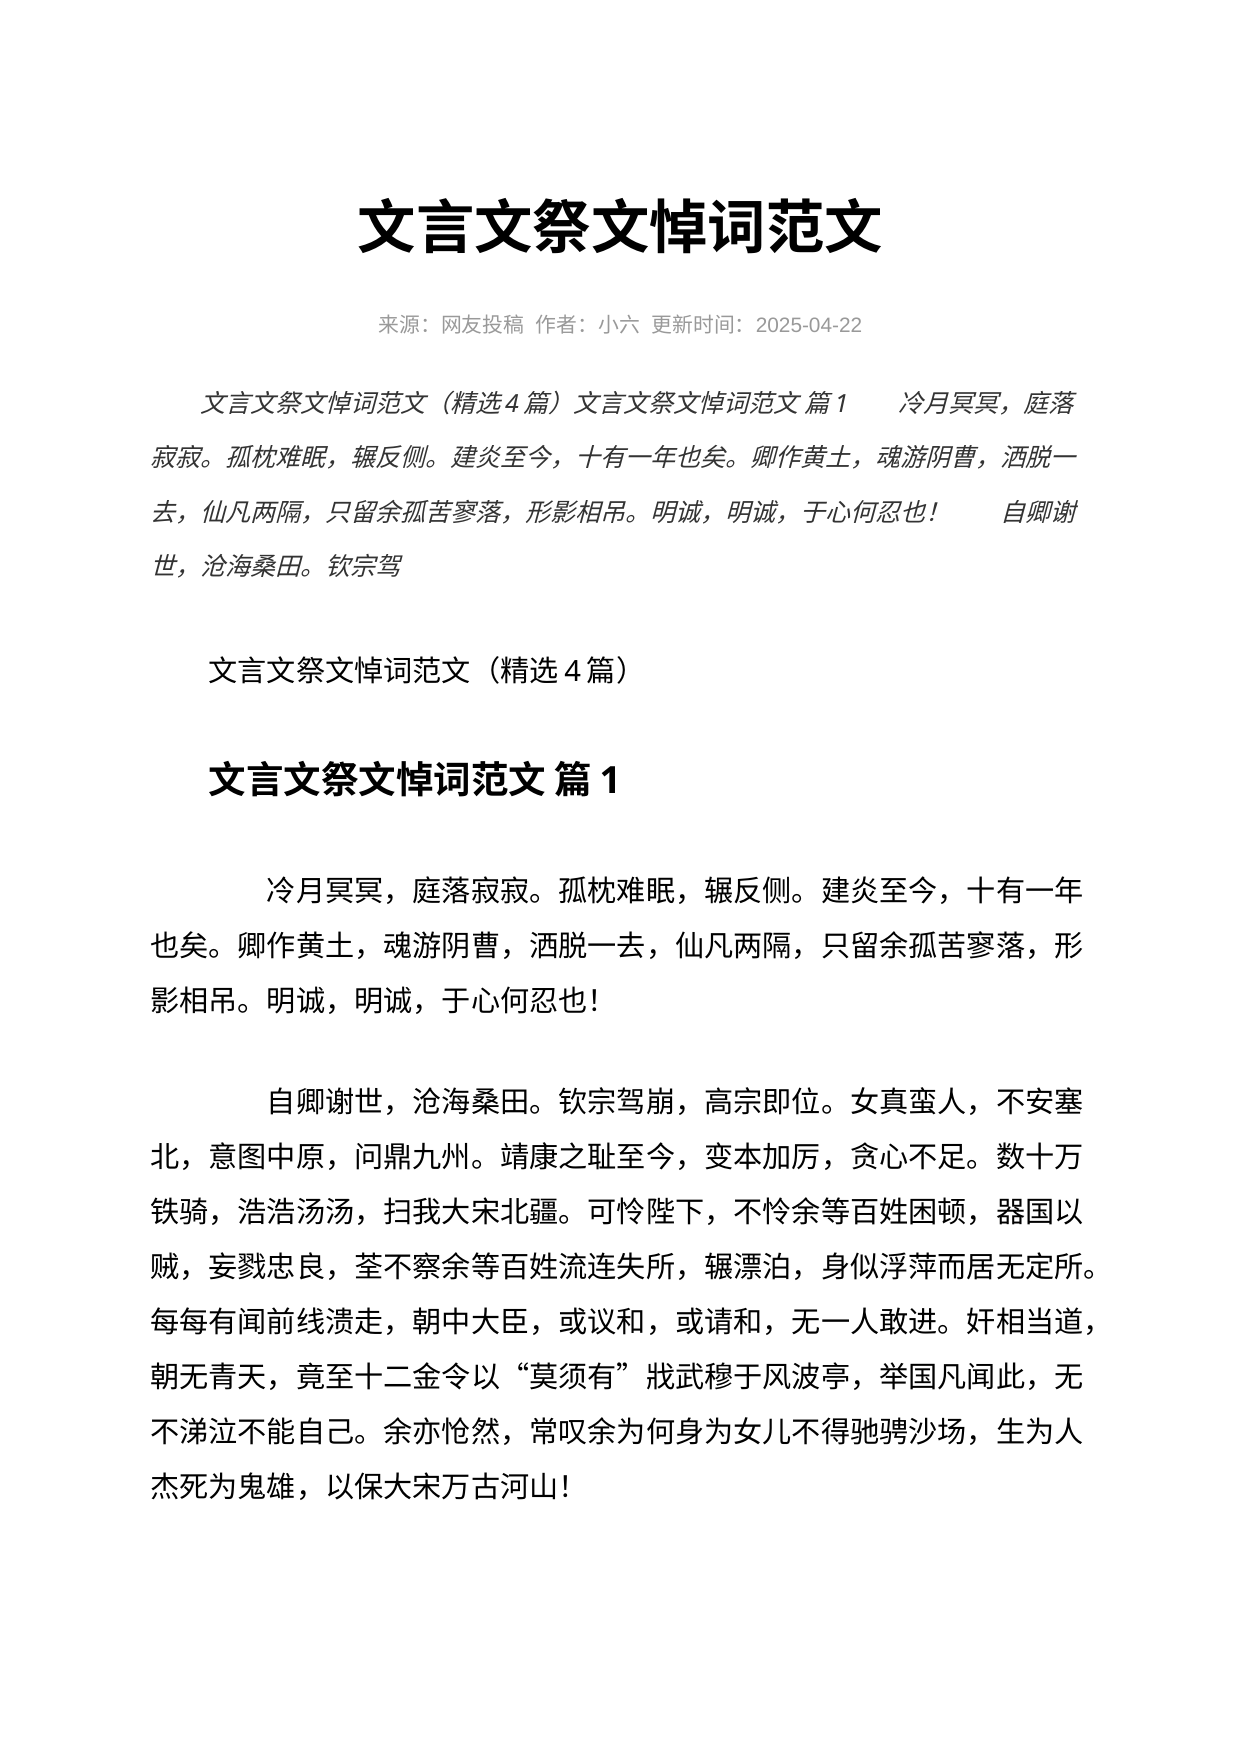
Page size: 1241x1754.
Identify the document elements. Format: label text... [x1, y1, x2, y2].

text 来源：网友投稿 作者：小六 更新时间：2025-04-22 [150, 313, 1090, 337]
text 冷月冥冥，庭落寂寂。孤枕难眠，辗反侧。建炎至今，十有一年也矣。卿作黄土，魂游阴曹，洒脱一去，仙凡两隔，只留余孤苦寥落，形影相吊。明诚，明诚，于心何忍也！ [150, 867, 1090, 1019]
text 文言文祭文悼词范文（精选4篇）文言文祭文悼词范文 篇1 冷月冥冥，庭落寂寂。孤枕难眠，辗反侧。建炎至今，十有一年也矣。卿作黄土，魂游阴曹，洒脱一去，仙凡两隔，只留余孤苦寥落，形影相吊。明诚，明诚，于心何忍也！ 自卿谢世，沧海桑田。钦宗驾 [150, 383, 1090, 583]
text 文言文祭文悼词范文（精选4篇） [150, 648, 1090, 690]
subtitle 文言文祭文悼词范文 [150, 181, 1090, 266]
text 自卿谢世，沧海桑田。钦宗驾崩，高宗即位。女真蛮人，不安塞北，意图中原，问鼎九州。靖康之耻至今，变本加厉，贪心不足。数十万铁骑，浩浩汤汤，扫我大宋北疆。可怜陛下，不怜余等百姓困顿，器国以贼，妄戮忠良，荃不察余等百姓流连失所，辗漂泊，身似浮萍而居无定所。每每有闻前线溃走，朝中大臣，或议和，或请和，无一人敢进。奸相当道，朝无青天，竟至十二金令以“莫须有”戕武穆于风波亭，举国凡闻此，无不涕泣不能自己。余亦怆然，常叹余为何身为女儿不得驰骋沙场，生为人杰死为鬼雄，以保大宋万古河山！ [150, 1079, 1090, 1506]
text 文言文祭文悼词范文 篇1 [150, 750, 1090, 804]
